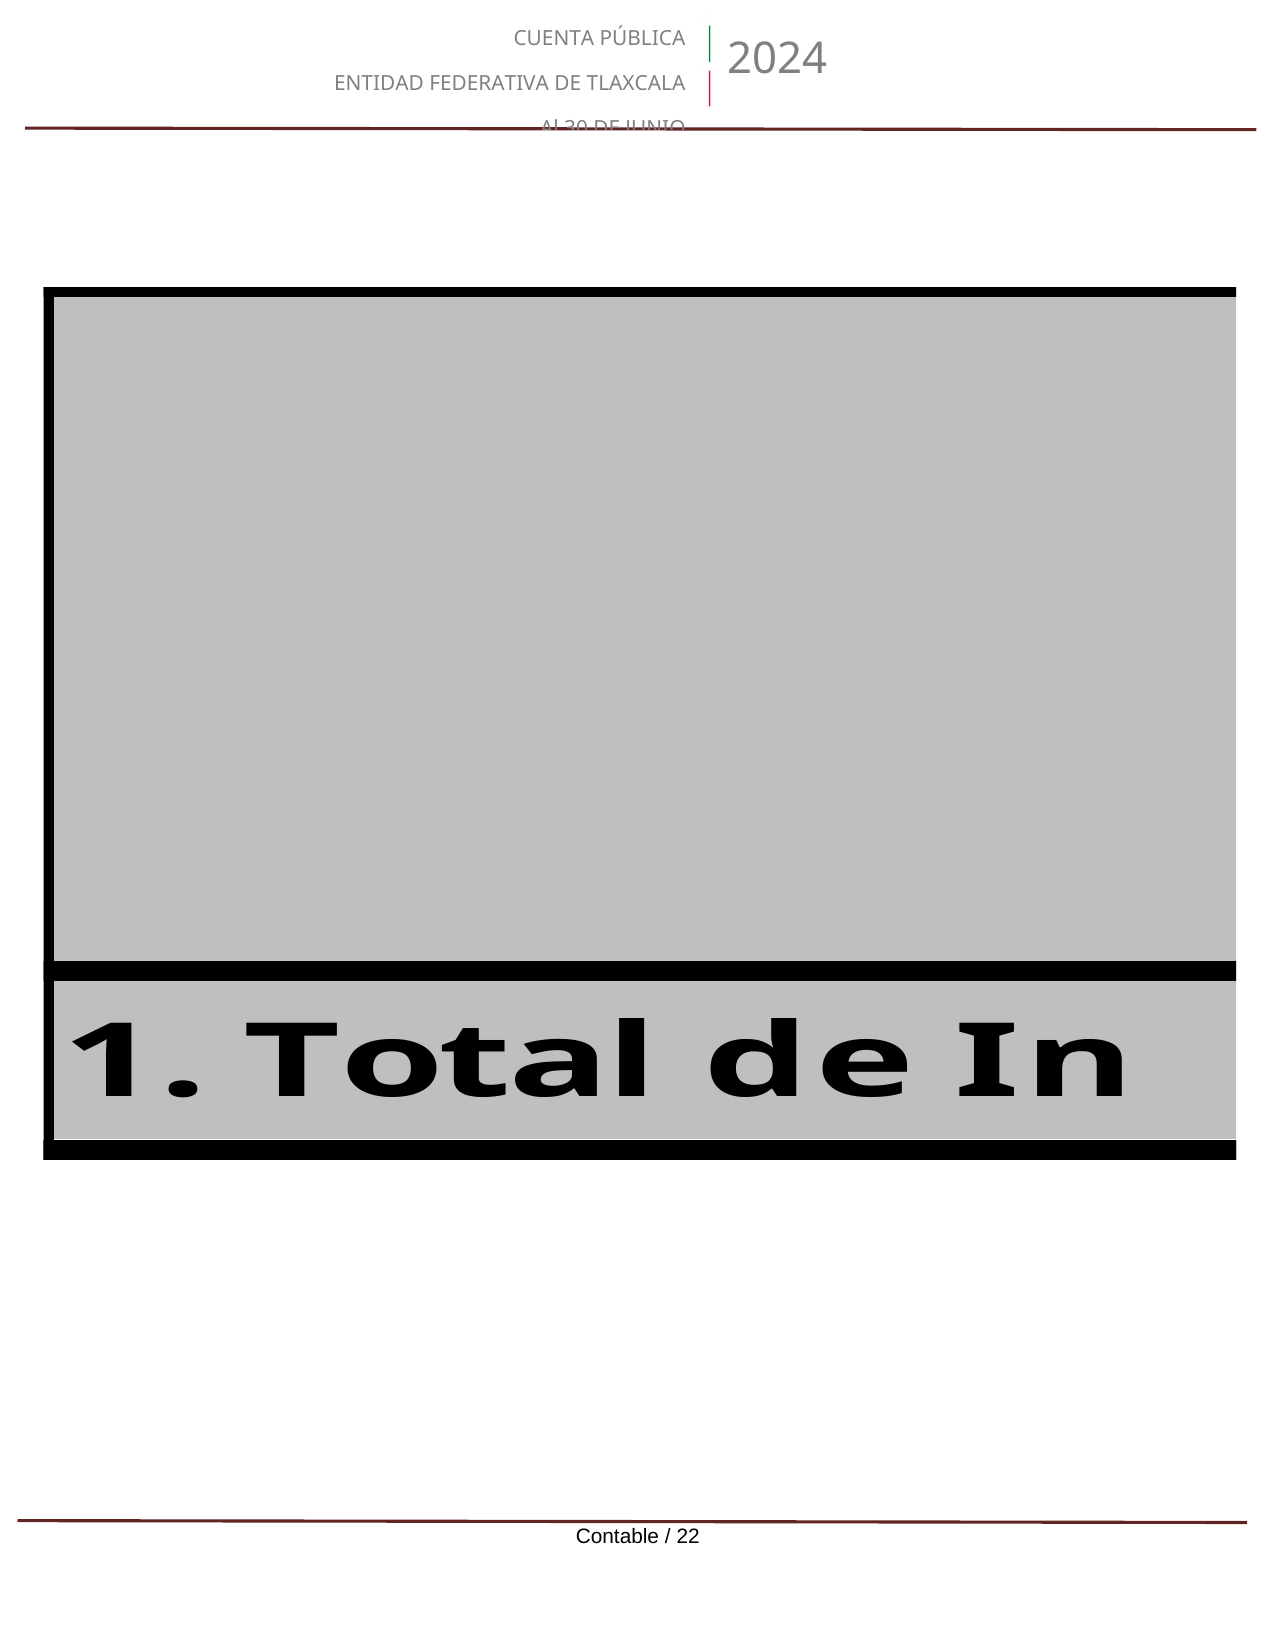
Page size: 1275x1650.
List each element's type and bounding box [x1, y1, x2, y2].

picture [702, 14, 723, 110]
